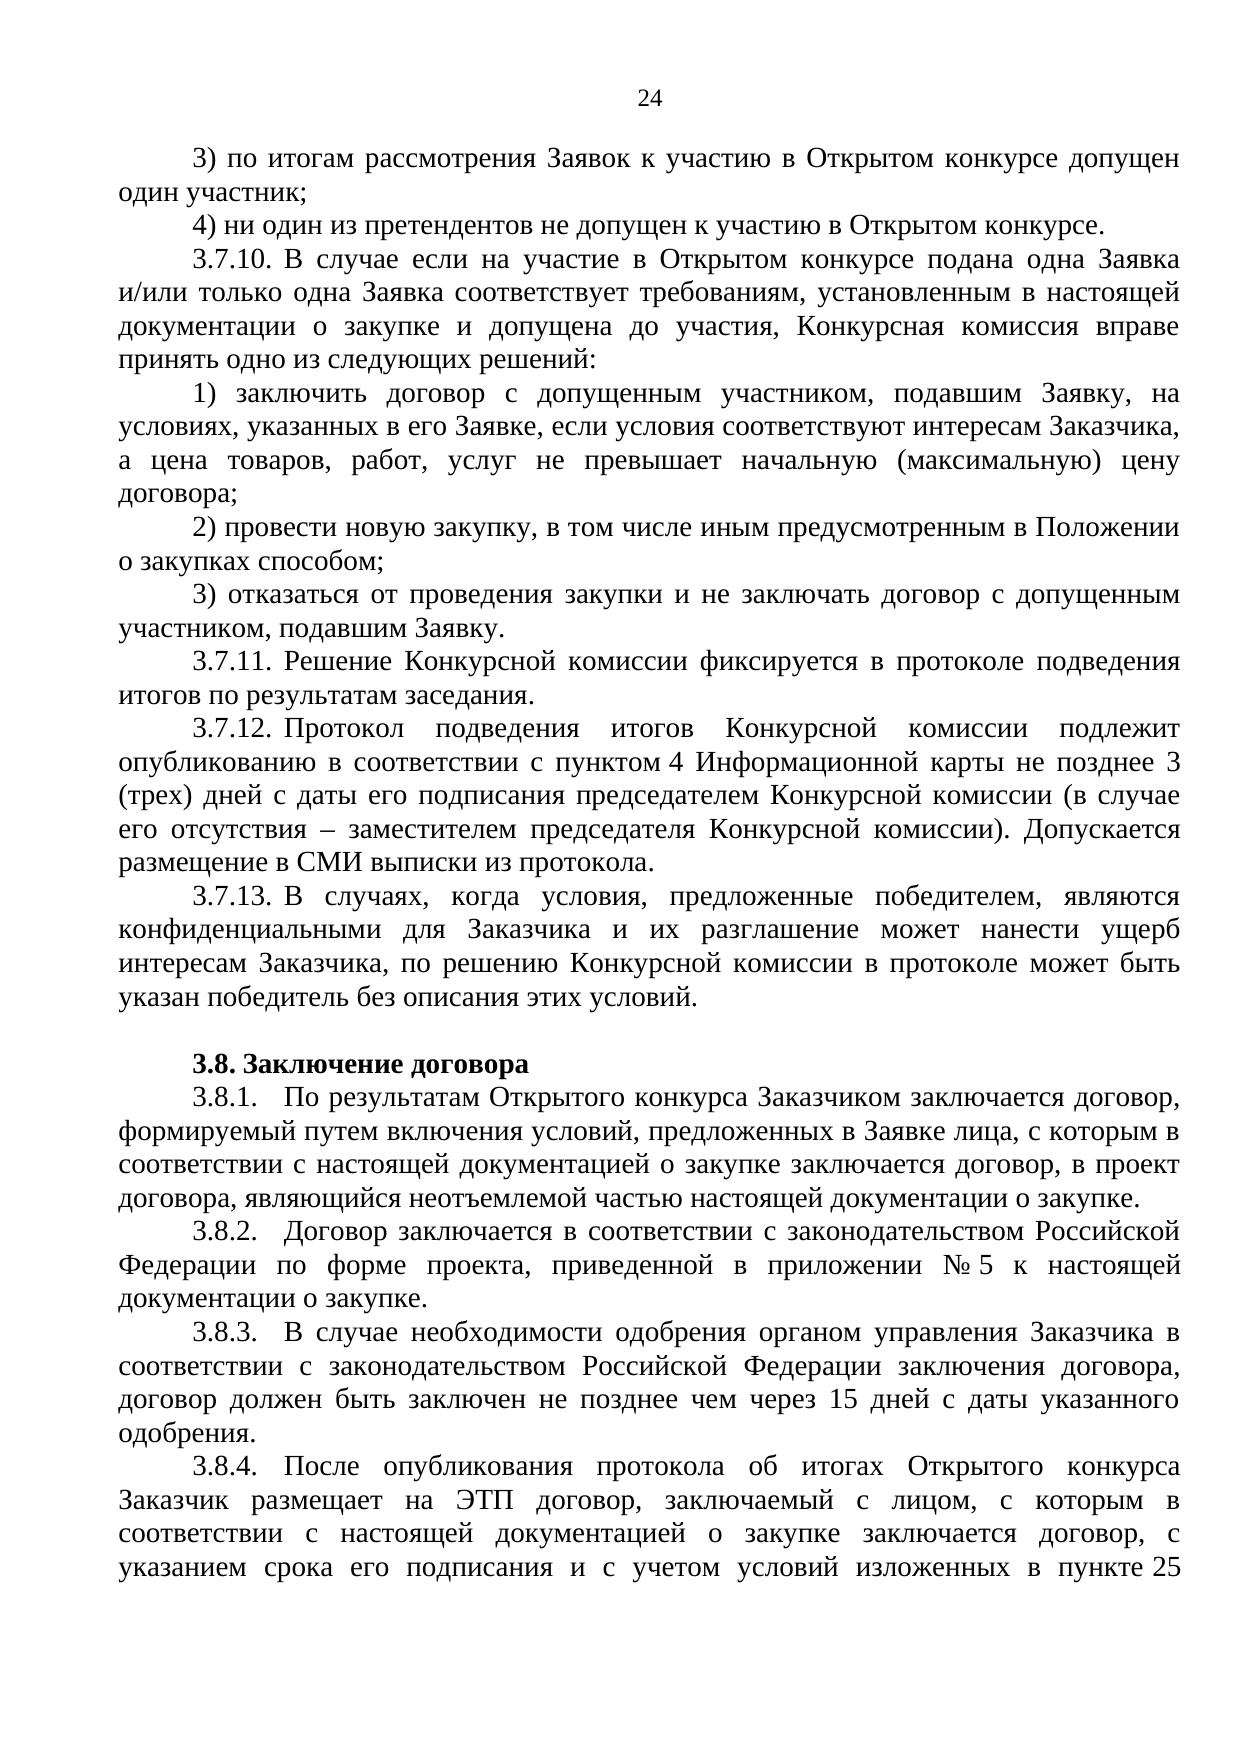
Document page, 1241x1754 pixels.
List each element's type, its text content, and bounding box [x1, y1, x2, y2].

text 2) провести новую закупку, в том числе иным предусмотренным в Положении о закупках способом; [118, 509, 1181, 576]
list В случаях, когда условия, предложенные победителем, являются конфиденциальными для Заказчика и их разглашение может нанести ущерб интересам Заказчика, по решению Конкурсной комиссии в протоколе может быть указан победитель без описания этих условий. [118, 878, 1181, 1012]
text 1) заключить договор с допущенным участником, подавшим Заявку, на условиях, указанных в его Заявке, если условия соответствуют интересам Заказчика, а цена товаров, работ, услуг не превышает начальную (максимальную) цену договора; [118, 375, 1181, 509]
list Договор заключается в соответствии с законодательством Российской Федерации по форме проекта, приведенной в приложении № 5 к настоящей документации о закупке. [118, 1213, 1181, 1314]
text 3) по итогам рассмотрения Заявок к участию в Открытом конкурсе допущен один участник; [118, 140, 1181, 207]
list В случае если на участие в Открытом конкурсе подана одна Заявка и/или только одна Заявка соответствует требованиям, установленным в настоящей документации о закупке и допущена до участия, Конкурсная комиссия вправе принять одно из следующих решений: [118, 241, 1181, 375]
text 3) отказаться от проведения закупки и не заключать договор с допущенным участником, подавшим Заявку. [118, 576, 1181, 643]
list Решение Конкурсной комиссии фиксируется в протоколе подведения итогов по результатам заседания. [118, 643, 1181, 710]
list Протокол подведения итогов Конкурсной комиссии подлежит опубликованию в соответствии с пунктом 4 Информационной карты не позднее 3 (трех) дней с даты его подписания председателем Конкурсной комиссии (в случае его отсутствия – заместителем председателя Конкурсной комиссии). Допускается размещение в СМИ выписки из протокола. [118, 710, 1181, 878]
text 4) ни один из претендентов не допущен к участию в Открытом конкурсе. [118, 207, 1181, 241]
list Заключение договора [118, 1046, 1181, 1079]
list В случае необходимости одобрения органом управления Заказчика в соответствии с законодательством Российской Федерации заключения договора, договор должен быть заключен не позднее чем через 15 дней с даты указанного одобрения. [118, 1314, 1181, 1448]
list По результатам Открытого конкурса Заказчиком заключается договор, формируемый путем включения условий, предложенных в Заявке лица, с которым в соответствии с настоящей документацией о закупке заключается договор, в проект договора, являющийся неотъемлемой частью настоящей документации о закупке. [118, 1079, 1181, 1213]
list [118, 1448, 1181, 1582]
